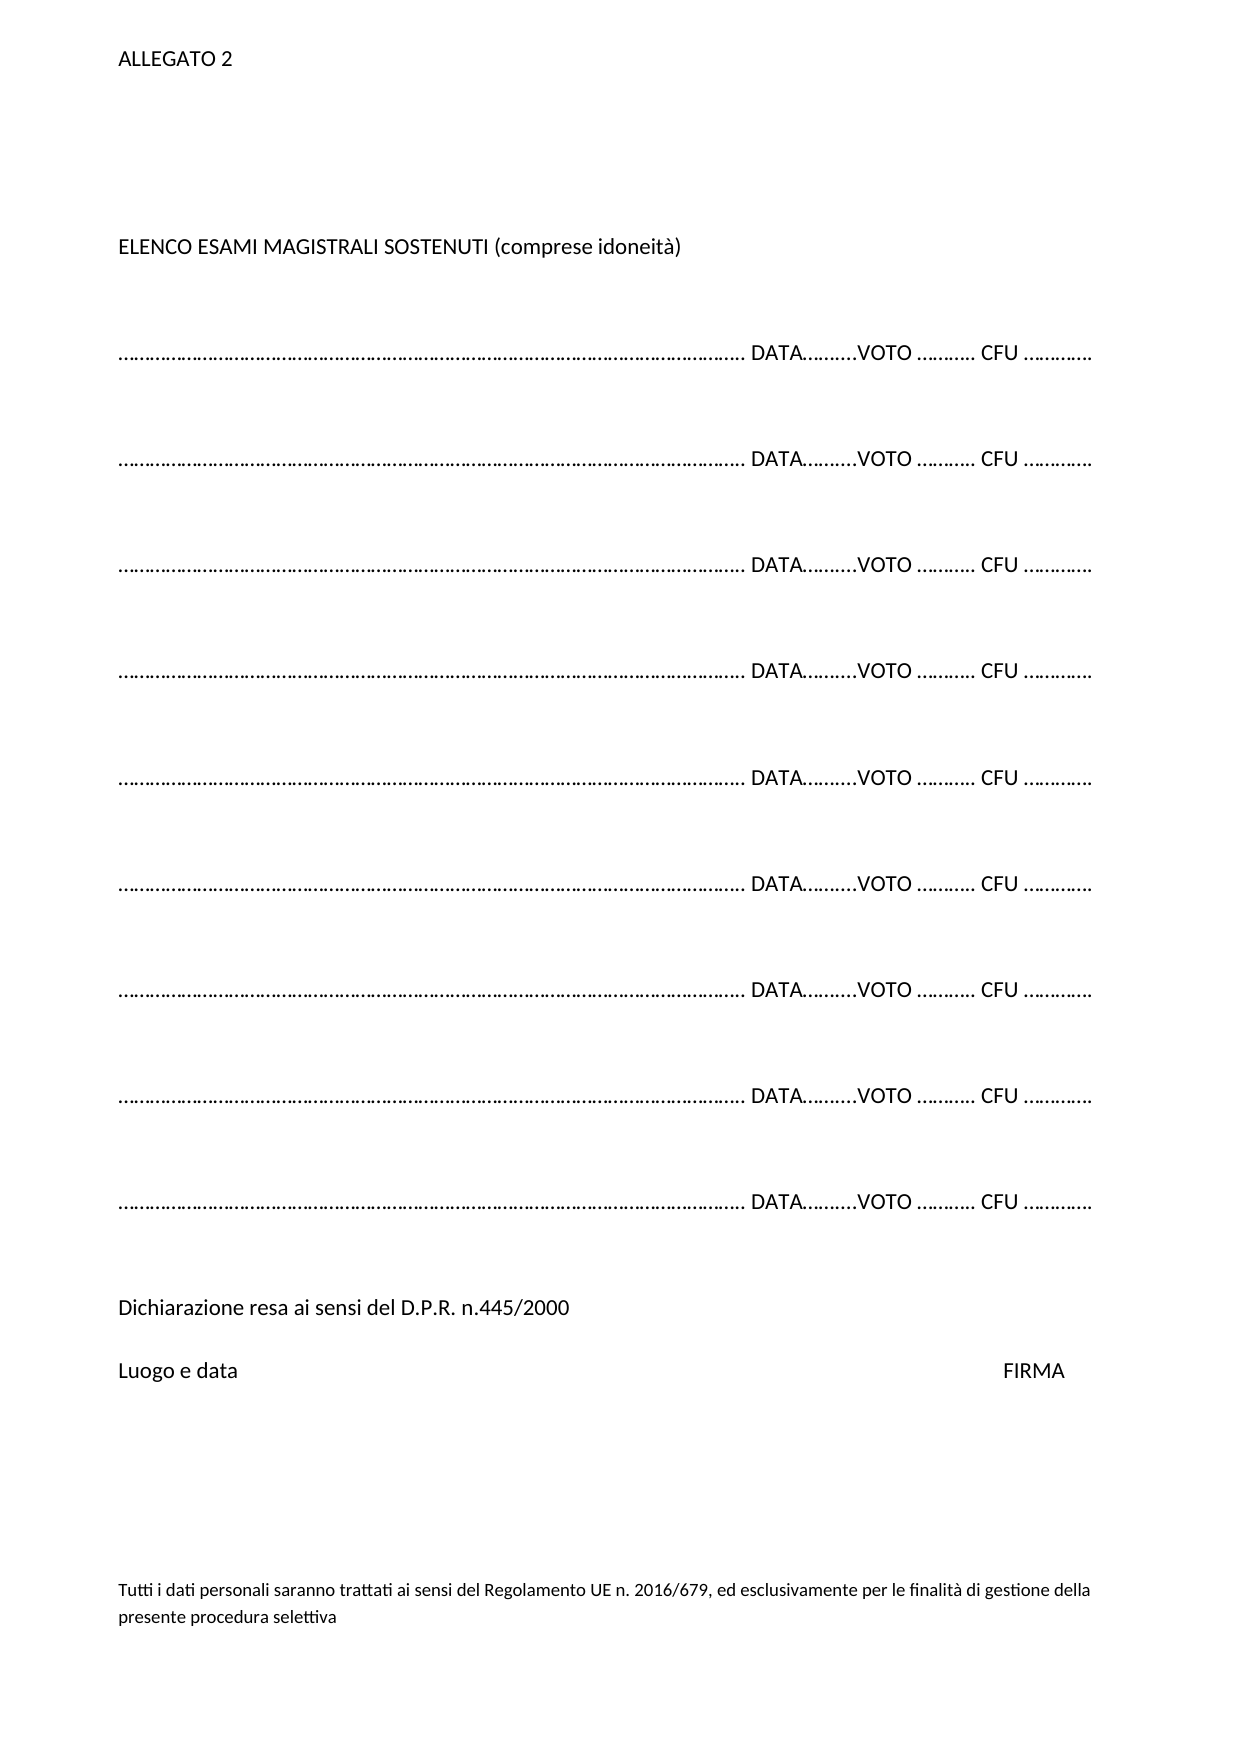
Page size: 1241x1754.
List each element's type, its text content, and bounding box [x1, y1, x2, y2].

text ELENCO ESAMI MAGISTRALI SOSTENUTI (comprese idoneità) [118, 232, 1122, 261]
text ……………………………………………………………………………………………………….. DATA……....VOTO ……….. CFU …………. [118, 869, 1122, 897]
text ……………………………………………………………………………………………………….. DATA……....VOTO ……….. CFU …………. [118, 338, 1122, 367]
text ……………………………………………………………………………………………………….. DATA……....VOTO ……….. CFU …………. [118, 551, 1122, 579]
text ……………………………………………………………………………………………………….. DATA……....VOTO ……….. CFU …………. [118, 1187, 1122, 1215]
text ……………………………………………………………………………………………………….. DATA……....VOTO ……….. CFU …………. [118, 444, 1122, 473]
text ……………………………………………………………………………………………………….. DATA……....VOTO ……….. CFU …………. [118, 975, 1122, 1003]
text Dichiarazione resa ai sensi del D.P.R. n.445/2000 [118, 1293, 1122, 1321]
text Luogo e data FIRMA [118, 1356, 1122, 1384]
text ……………………………………………………………………………………………………….. DATA……....VOTO ……….. CFU …………. [118, 1081, 1122, 1109]
text ……………………………………………………………………………………………………….. DATA……....VOTO ……….. CFU …………. [118, 657, 1122, 685]
text ……………………………………………………………………………………………………….. DATA……....VOTO ……….. CFU …………. [118, 763, 1122, 791]
